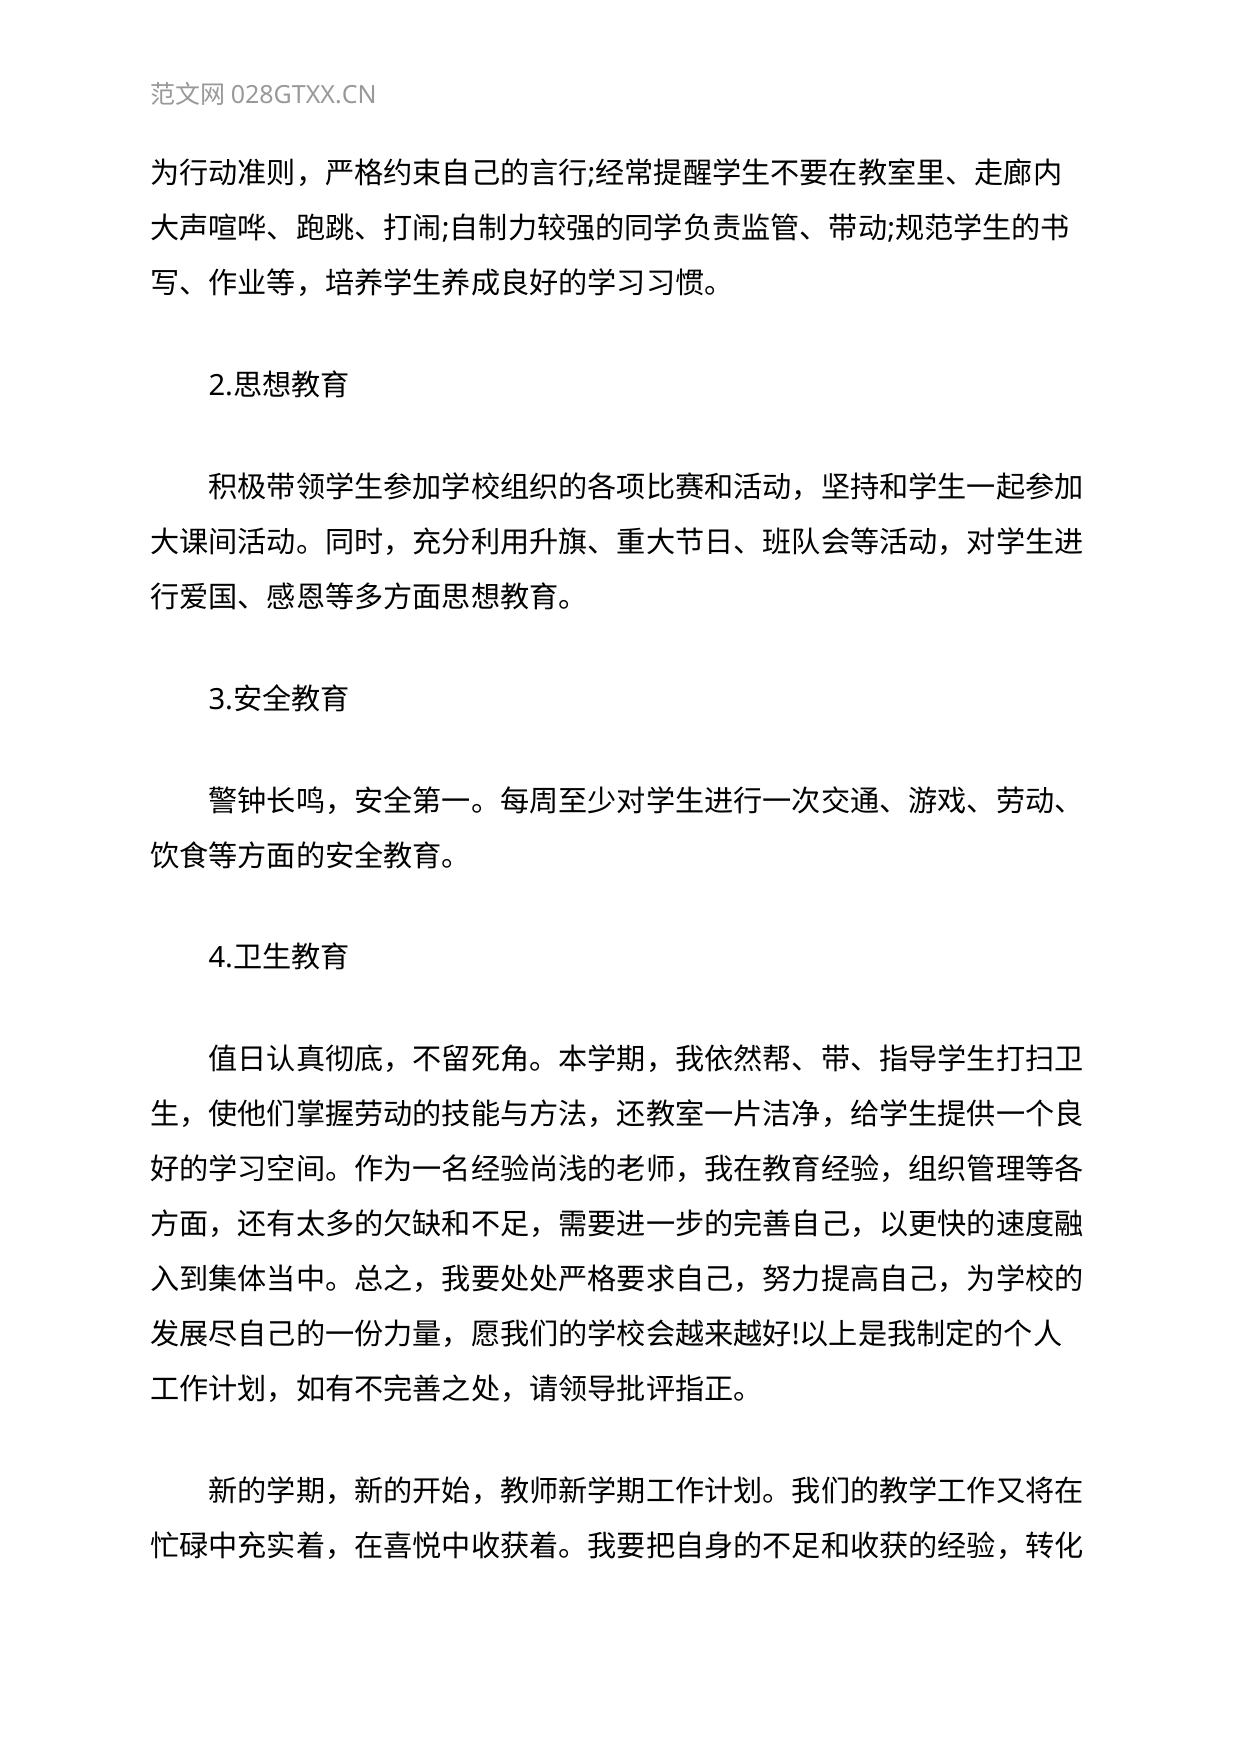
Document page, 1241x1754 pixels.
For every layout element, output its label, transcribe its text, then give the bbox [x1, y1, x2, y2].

text 4.卫生教育 [150, 934, 1090, 976]
text 3.安全教育 [150, 675, 1090, 718]
text 警钟长鸣，安全第一。每周至少对学生进行一次交通、游戏、劳动、饮食等方面的安全教育。 [150, 777, 1090, 874]
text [150, 150, 1090, 302]
text 值日认真彻底，不留死角。本学期，我依然帮、带、指导学生打扫卫生，使他们掌握劳动的技能与方法，还教室一片洁净，给学生提供一个良好的学习空间。作为一名经验尚浅的老师，我在教育经验，组织管理等各方面，还有太多的欠缺和不足，需要进一步的完善自己，以更快的速度融入到集体当中。总之，我要处处严格要求自己，努力提高自己，为学校的发展尽自己的一份力量，愿我们的学校会越来越好!以上是我制定的个人工作计划，如有不完善之处，请领导批评指正。 [150, 1036, 1090, 1408]
text 2.思想教育 [150, 362, 1090, 404]
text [150, 1467, 1090, 1564]
text 积极带领学生参加学校组织的各项比赛和活动，坚持和学生一起参加大课间活动。同时，充分利用升旗、重大节日、班队会等活动，对学生进行爱国、感恩等多方面思想教育。 [150, 464, 1090, 616]
